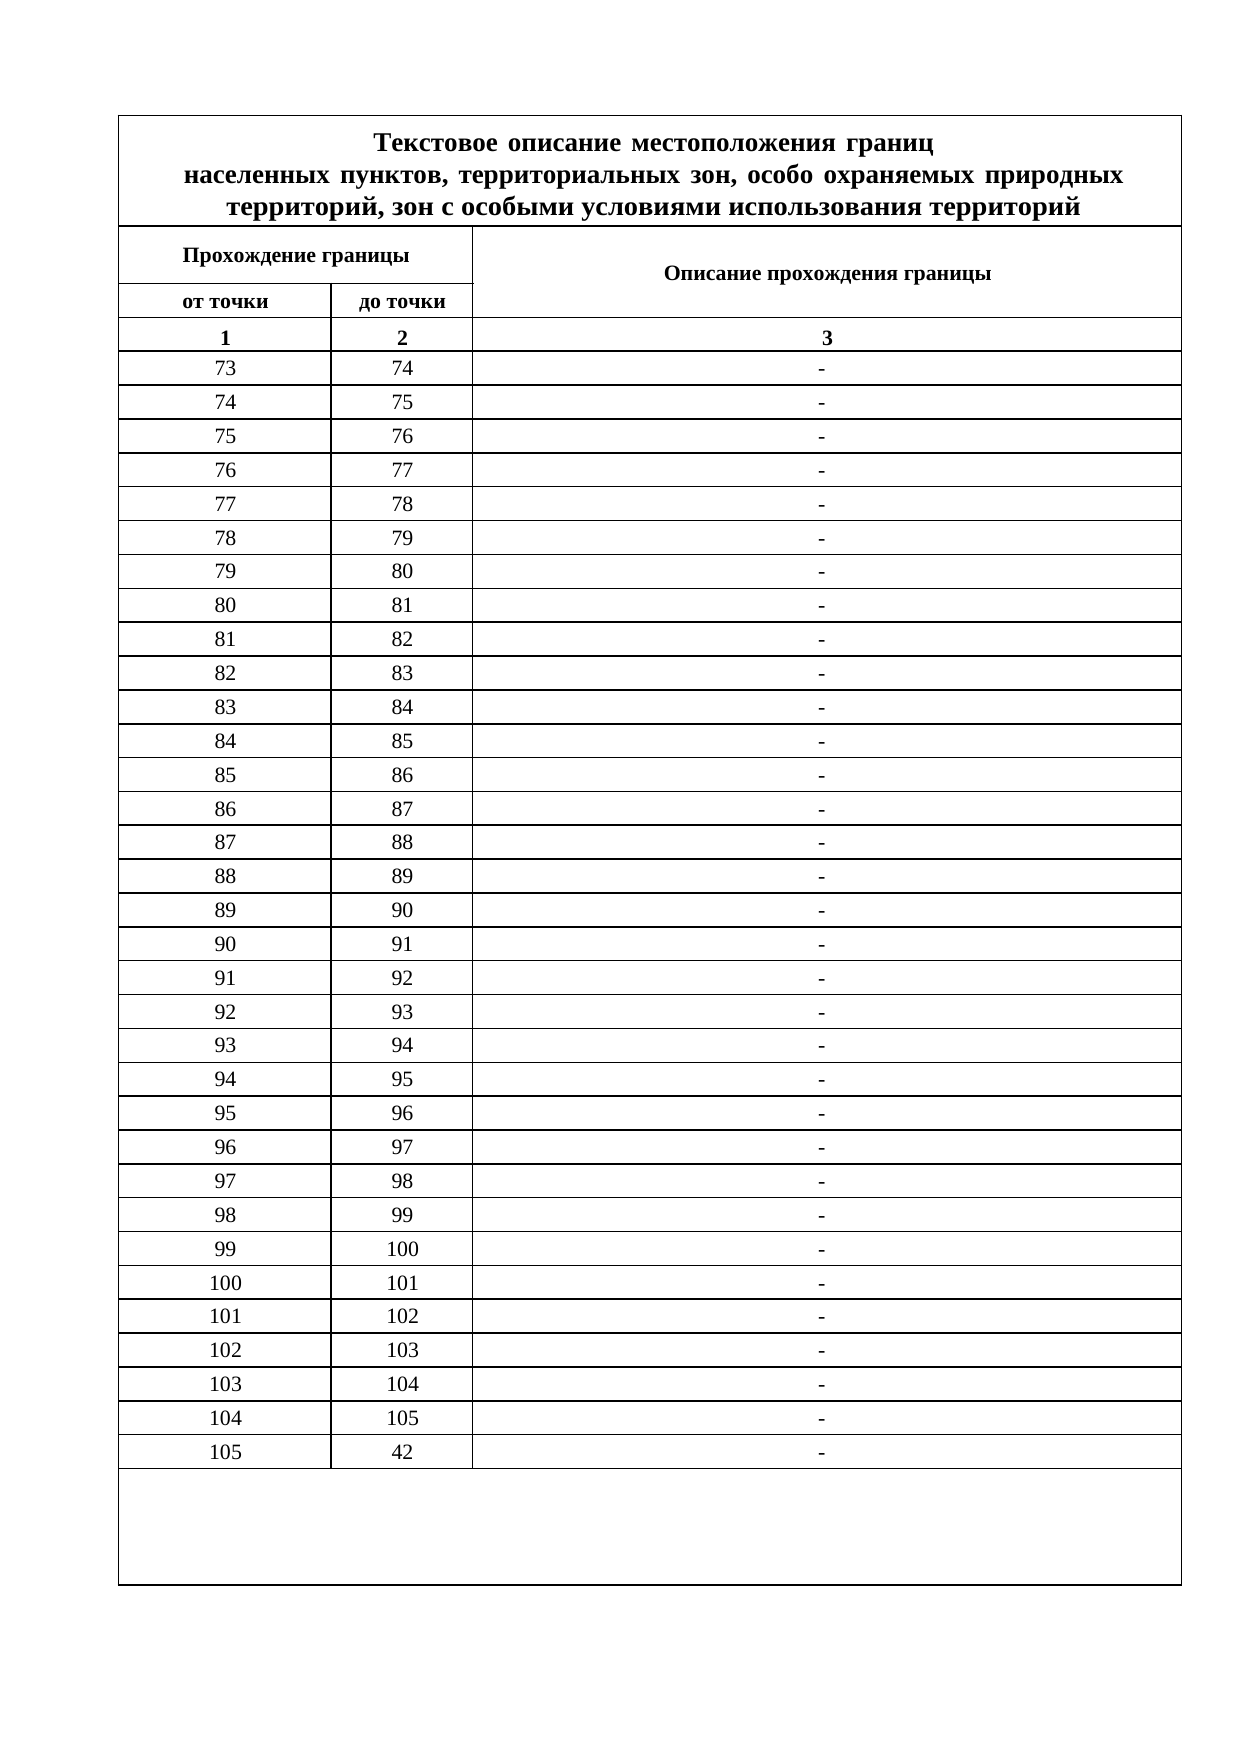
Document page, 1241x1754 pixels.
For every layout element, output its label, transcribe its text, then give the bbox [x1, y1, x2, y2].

table_cell 90 [119, 928, 330, 960]
table_cell - [473, 792, 1181, 824]
table_cell 92 [119, 995, 330, 1027]
table_cell - [473, 1368, 1181, 1400]
table_cell 105 [332, 1402, 472, 1434]
table_cell 79 [332, 521, 472, 553]
table_cell 101 [332, 1266, 472, 1298]
table_cell - [473, 1131, 1181, 1163]
table_cell 75 [332, 386, 472, 418]
table_cell - [473, 826, 1181, 858]
table_cell 86 [119, 792, 330, 824]
table_cell 85 [119, 758, 330, 791]
table_cell 3 [473, 318, 1181, 350]
table_cell - [473, 961, 1181, 994]
table_cell 76 [119, 454, 330, 486]
table_cell 89 [332, 860, 472, 892]
table_cell - [473, 1402, 1181, 1434]
table_cell 97 [332, 1131, 472, 1163]
table_cell 104 [119, 1402, 330, 1434]
table_cell - [473, 1198, 1181, 1231]
table_cell 75 [119, 420, 330, 452]
table_cell - [473, 420, 1181, 452]
table_cell 82 [119, 657, 330, 689]
table_cell - [473, 995, 1181, 1027]
table_cell - [473, 386, 1181, 418]
table_cell 94 [332, 1029, 472, 1061]
table_cell 83 [332, 657, 472, 689]
table_cell - [473, 1334, 1181, 1366]
table_cell 74 [119, 386, 330, 418]
table_cell 96 [332, 1097, 472, 1129]
table_cell 87 [119, 826, 330, 858]
table_cell - [473, 860, 1181, 892]
table_cell - [473, 1266, 1181, 1298]
table_cell 73 [119, 352, 330, 384]
table_cell 103 [119, 1368, 330, 1400]
table_cell - [473, 589, 1181, 621]
table_cell - [473, 1232, 1181, 1264]
table_cell 88 [332, 826, 472, 858]
table_cell от точки [119, 284, 330, 317]
table_cell 104 [332, 1368, 472, 1400]
table_cell Описание прохождения границы [473, 227, 1181, 317]
table_cell - [473, 725, 1181, 757]
table_cell 94 [119, 1063, 330, 1095]
table_cell 80 [332, 555, 472, 587]
table_cell - [473, 352, 1181, 384]
table_cell 74 [332, 352, 472, 384]
table_cell 91 [332, 928, 472, 960]
table_cell - [473, 454, 1181, 486]
table_cell 77 [119, 487, 330, 520]
table_cell 86 [332, 758, 472, 791]
table_cell 90 [332, 894, 472, 926]
table_cell - [473, 758, 1181, 791]
table_cell - [473, 1300, 1181, 1332]
table_cell - [473, 623, 1181, 655]
table_cell 84 [119, 725, 330, 757]
table_cell 98 [119, 1198, 330, 1231]
table_cell 1 [119, 318, 330, 350]
table_cell 78 [119, 521, 330, 553]
table_cell 85 [332, 725, 472, 757]
table_cell 101 [119, 1300, 330, 1332]
table_cell - [473, 487, 1181, 520]
table_cell 78 [332, 487, 472, 520]
table_cell - [473, 894, 1181, 926]
table_cell 79 [119, 555, 330, 587]
table_cell 102 [119, 1334, 330, 1366]
table_cell 93 [332, 995, 472, 1027]
table_cell 96 [119, 1131, 330, 1163]
table_cell 2 [332, 318, 472, 350]
table_cell - [473, 1097, 1181, 1129]
table_cell 88 [119, 860, 330, 892]
table_cell 89 [119, 894, 330, 926]
table_cell 97 [119, 1165, 330, 1197]
table_cell - [473, 691, 1181, 723]
table_cell 105 [119, 1435, 330, 1468]
table_cell 76 [332, 420, 472, 452]
table_cell 77 [332, 454, 472, 486]
table_cell 93 [119, 1029, 330, 1061]
table_cell 91 [119, 961, 330, 994]
table_cell 103 [332, 1334, 472, 1366]
table_cell 82 [332, 623, 472, 655]
table_cell - [473, 555, 1181, 587]
table_cell 95 [119, 1097, 330, 1129]
table_cell 83 [119, 691, 330, 723]
table_cell 98 [332, 1165, 472, 1197]
table_header Текстовое описание местоположения границ населенных пунктов, территориальных зон, особо охраняемых природных территорий, зон с особыми условиями использования территорий [119, 116, 1181, 225]
table_cell 100 [332, 1232, 472, 1264]
table_cell - [473, 521, 1181, 553]
table_cell [119, 1469, 1181, 1584]
table_cell до точки [332, 284, 472, 317]
table_cell 42 [332, 1435, 472, 1468]
table_cell 84 [332, 691, 472, 723]
table_cell 100 [119, 1266, 330, 1298]
table_cell 81 [332, 589, 472, 621]
table_cell - [473, 1029, 1181, 1061]
table_cell 92 [332, 961, 472, 994]
table_cell 95 [332, 1063, 472, 1095]
table_cell - [473, 1435, 1181, 1468]
table_cell 87 [332, 792, 472, 824]
table_cell 80 [119, 589, 330, 621]
table_cell 99 [119, 1232, 330, 1264]
table_cell Прохождение границы [119, 227, 472, 283]
table_cell - [473, 1165, 1181, 1197]
table_cell 102 [332, 1300, 472, 1332]
table_cell - [473, 1063, 1181, 1095]
table_cell - [473, 928, 1181, 960]
table_cell 99 [332, 1198, 472, 1231]
table_cell 81 [119, 623, 330, 655]
table_cell - [473, 657, 1181, 689]
